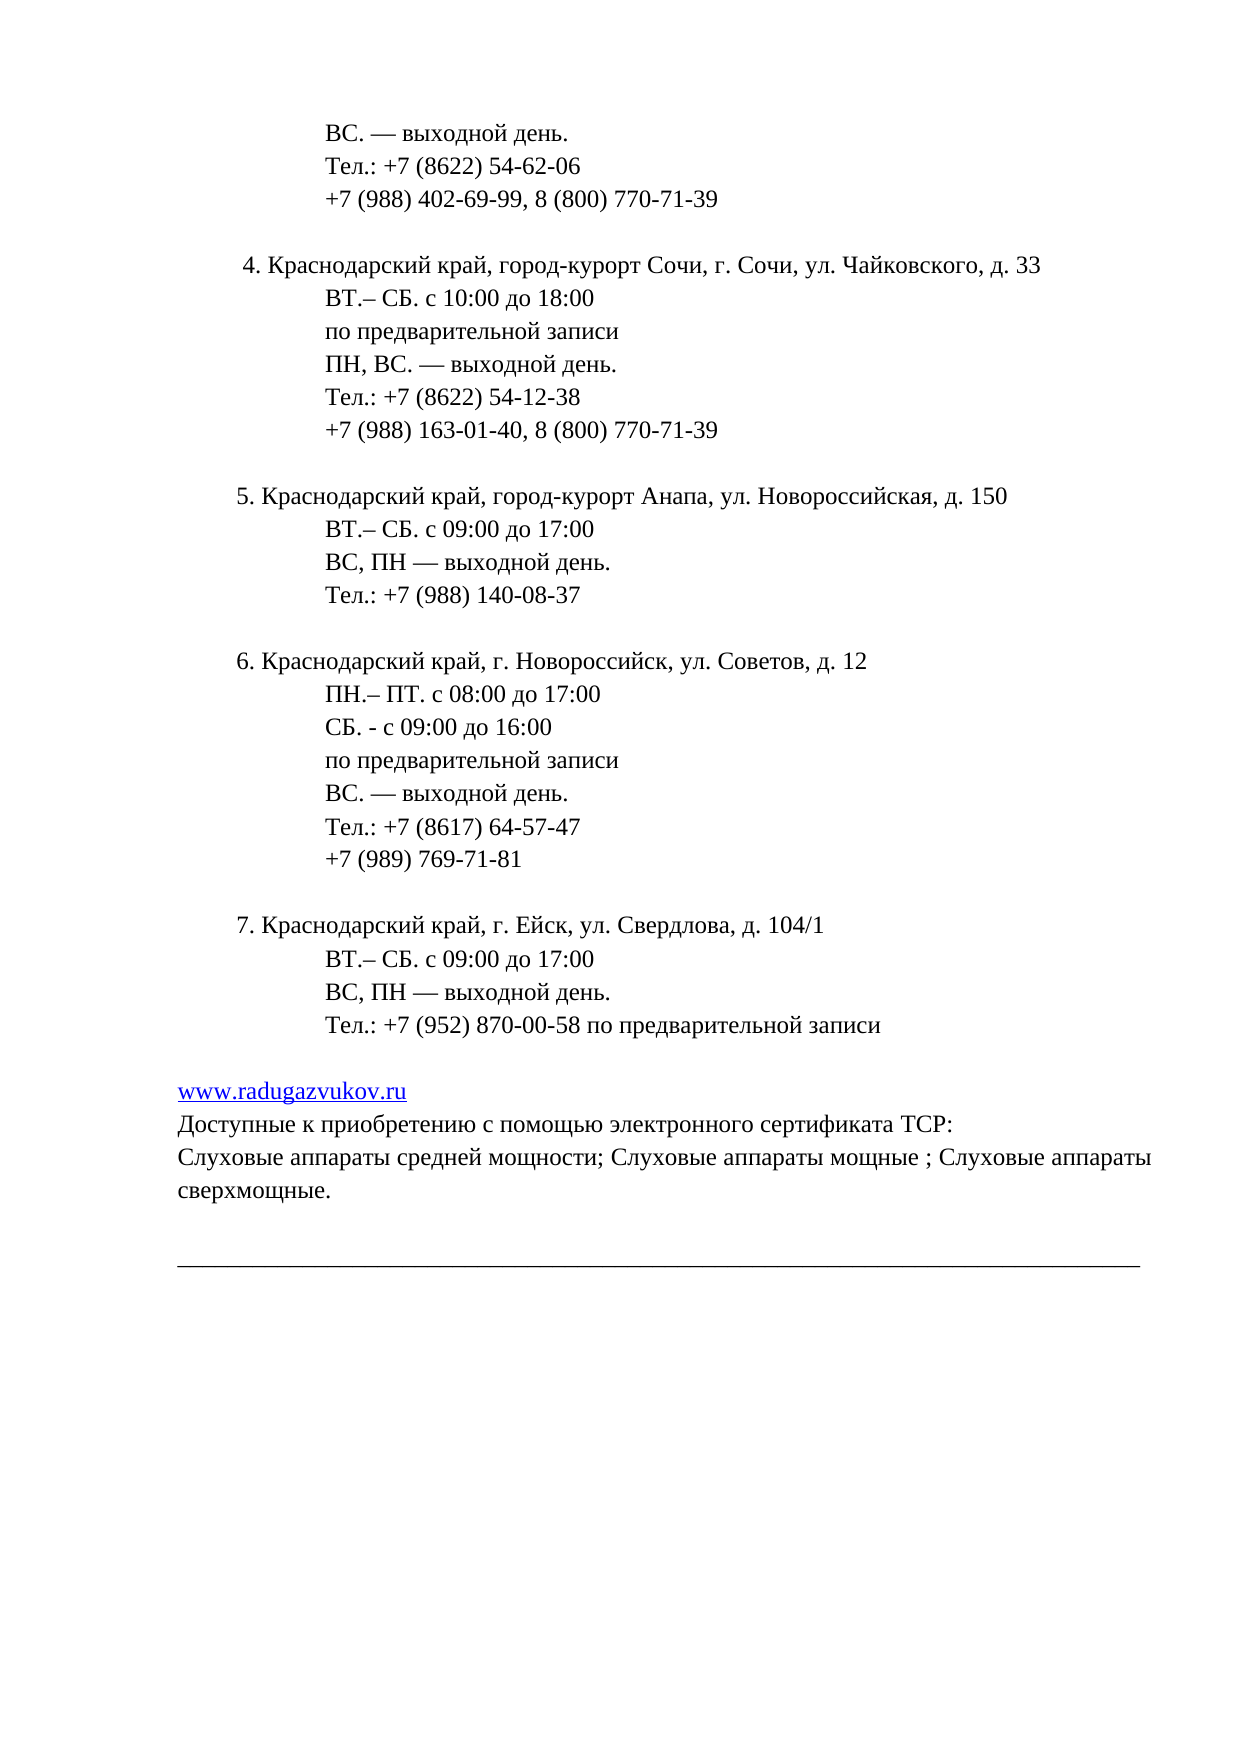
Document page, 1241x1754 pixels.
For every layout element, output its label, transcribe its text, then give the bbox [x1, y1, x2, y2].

text Доступные к приобретению с помощью электронного сертификата ТСР: [177, 1109, 1152, 1137]
text СБ. - с 09:00 до 16:00 [251, 712, 1152, 741]
text ВС. — выходной день. [251, 778, 1152, 807]
text +7 (989) 769-71-81 [251, 844, 1152, 873]
text по предварительной записи [251, 316, 1152, 345]
text ВС, ПН — выходной день. [251, 977, 1152, 1005]
text ВТ.– СБ. с 09:00 до 17:00 [251, 514, 1152, 543]
text по предварительной записи [251, 746, 1152, 774]
text Тел.: +7 (8617) 64-57-47 [251, 812, 1152, 840]
text +7 (988) 163-01-40, 8 (800) 770-71-39 [251, 415, 1152, 444]
text Тел.: +7 (8622) 54-62-06 [251, 151, 1152, 180]
text ВТ.– СБ. с 09:00 до 17:00 [251, 944, 1152, 972]
text Слуховые аппараты средней мощности; Слуховые аппараты мощные ; Слуховые аппараты сверхмощные. [177, 1142, 1152, 1203]
text 6. Краснодарский край, г. Новороссийск, ул. Советов, д. 12 [177, 646, 1152, 675]
text 7. Краснодарский край, г. Ейск, ул. Свердлова, д. 104/1 [177, 911, 1152, 939]
text Тел.: +7 (952) 870-00-58 по предварительной записи [251, 1010, 1152, 1038]
text ВС. — выходной день. [251, 118, 1152, 147]
text 5. Краснодарский край, город-курорт Анапа, ул. Новороссийская, д. 150 [177, 481, 1152, 510]
text www.radugazvukov.ru [177, 1076, 1152, 1104]
text 4. Краснодарский край, город-курорт Сочи, г. Сочи, ул. Чайковского, д. 33 [177, 250, 1152, 279]
text Тел.: +7 (988) 140-08-37 [251, 580, 1152, 609]
text ВТ.– СБ. с 10:00 до 18:00 [251, 283, 1152, 312]
text Тел.: +7 (8622) 54-12-38 [251, 382, 1152, 411]
text ПН, ВС. — выходной день. [251, 349, 1152, 378]
text +7 (988) 402-69-99, 8 (800) 770-71-39 [251, 184, 1152, 213]
text _____________________________________________________________________________ [177, 1241, 1152, 1269]
text ВС, ПН — выходной день. [251, 547, 1152, 576]
text ПН.– ПТ. с 08:00 до 17:00 [251, 679, 1152, 708]
